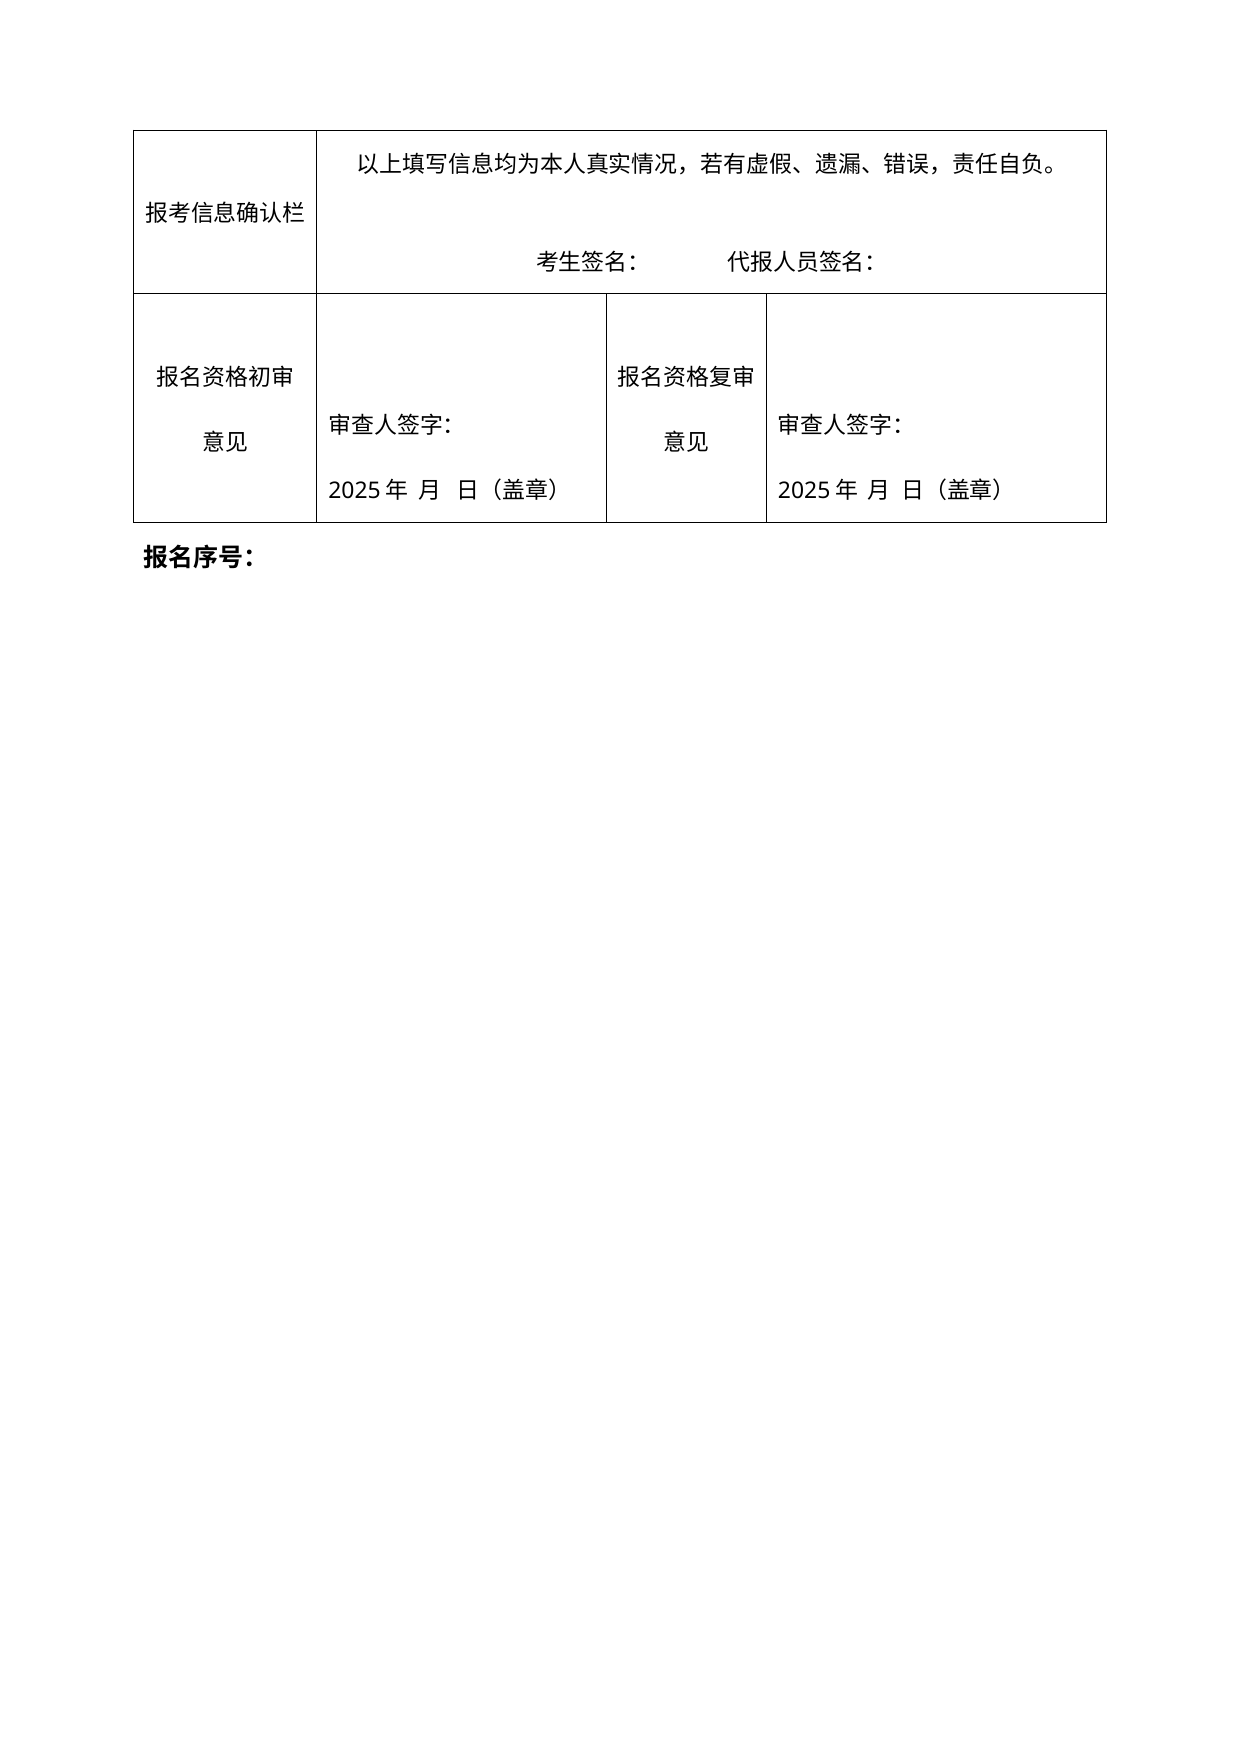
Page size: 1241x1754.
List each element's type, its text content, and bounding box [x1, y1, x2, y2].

table_cell 报名资格复审意见 [607, 294, 766, 522]
table_cell 报名资格初审 意见 [134, 294, 316, 522]
table_cell 审查人签字： 2025年 月 日（盖章） [767, 294, 1106, 522]
text 报名序号： [118, 523, 1122, 588]
table_cell 以上填写信息均为本人真实情况，若有虚假、遗漏、错误，责任自负。 考生签名： 代报人员签名： [317, 131, 1106, 293]
table_cell 报考信息确认栏 [134, 131, 316, 293]
table_cell 审查人签字： 2025年 月 日（盖章） [317, 294, 606, 522]
